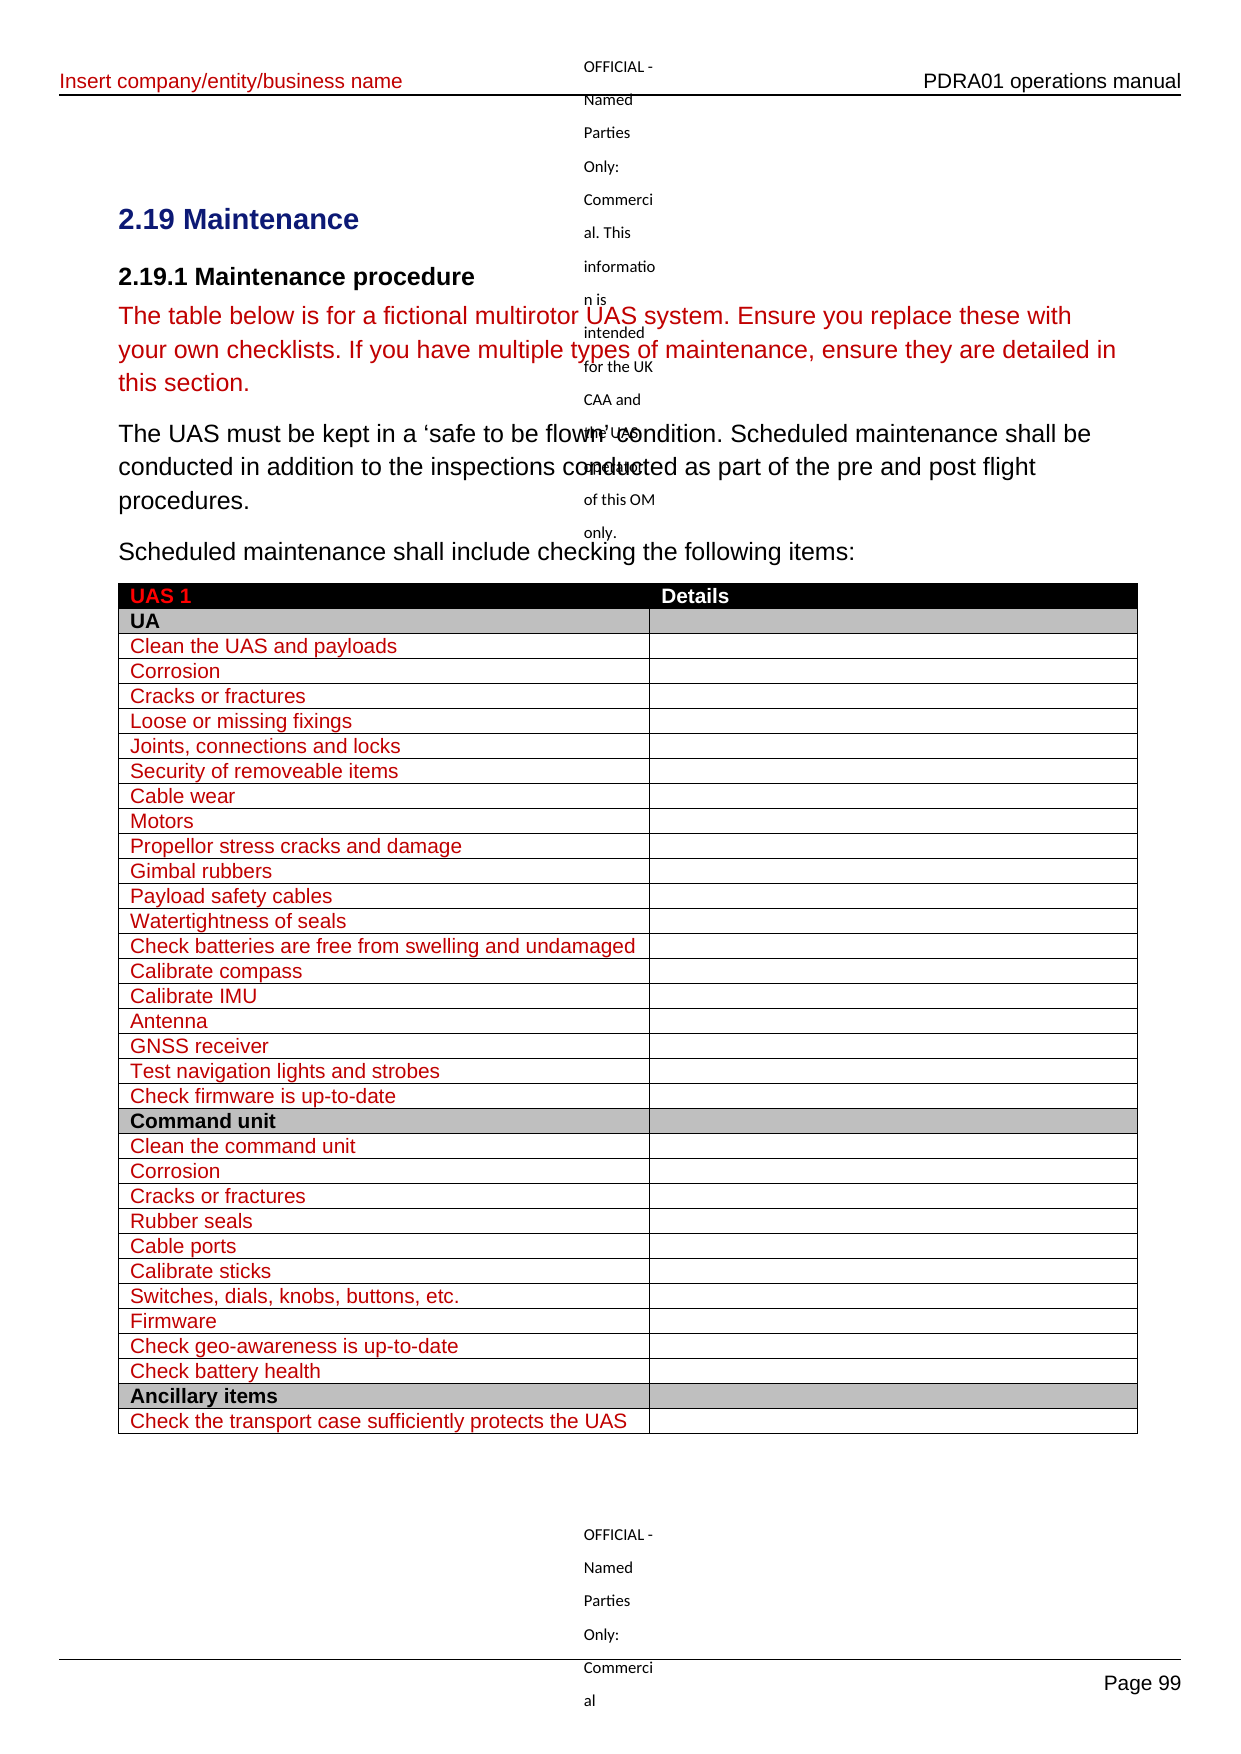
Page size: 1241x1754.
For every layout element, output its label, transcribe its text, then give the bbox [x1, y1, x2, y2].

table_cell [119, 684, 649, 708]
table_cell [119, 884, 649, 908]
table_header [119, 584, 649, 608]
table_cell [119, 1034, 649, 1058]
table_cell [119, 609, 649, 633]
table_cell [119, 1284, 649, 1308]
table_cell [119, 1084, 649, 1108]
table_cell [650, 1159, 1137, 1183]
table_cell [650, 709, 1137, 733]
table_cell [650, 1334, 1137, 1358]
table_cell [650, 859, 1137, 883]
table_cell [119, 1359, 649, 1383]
subtitle 2.19.1 Maintenance procedure [118, 253, 1122, 291]
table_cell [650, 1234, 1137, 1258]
text The table below is for a fictional multirotor UAS system. Ensure you replace these with your own checklists. If you have multiple types of maintenance, ensure they are detailed in this section. [118, 297, 1122, 397]
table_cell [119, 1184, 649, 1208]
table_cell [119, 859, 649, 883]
text The UAS must be kept in a ‘safe to be flown’ condition. Scheduled maintenance shall be conducted in addition to the inspections conducted as part of the pre and post flight procedures. [118, 414, 1122, 514]
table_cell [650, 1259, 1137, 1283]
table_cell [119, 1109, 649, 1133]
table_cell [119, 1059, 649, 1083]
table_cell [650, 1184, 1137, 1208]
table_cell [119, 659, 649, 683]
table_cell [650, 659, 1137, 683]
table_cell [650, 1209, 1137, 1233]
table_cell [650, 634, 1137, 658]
subtitle 2.19 Maintenance [118, 198, 1122, 236]
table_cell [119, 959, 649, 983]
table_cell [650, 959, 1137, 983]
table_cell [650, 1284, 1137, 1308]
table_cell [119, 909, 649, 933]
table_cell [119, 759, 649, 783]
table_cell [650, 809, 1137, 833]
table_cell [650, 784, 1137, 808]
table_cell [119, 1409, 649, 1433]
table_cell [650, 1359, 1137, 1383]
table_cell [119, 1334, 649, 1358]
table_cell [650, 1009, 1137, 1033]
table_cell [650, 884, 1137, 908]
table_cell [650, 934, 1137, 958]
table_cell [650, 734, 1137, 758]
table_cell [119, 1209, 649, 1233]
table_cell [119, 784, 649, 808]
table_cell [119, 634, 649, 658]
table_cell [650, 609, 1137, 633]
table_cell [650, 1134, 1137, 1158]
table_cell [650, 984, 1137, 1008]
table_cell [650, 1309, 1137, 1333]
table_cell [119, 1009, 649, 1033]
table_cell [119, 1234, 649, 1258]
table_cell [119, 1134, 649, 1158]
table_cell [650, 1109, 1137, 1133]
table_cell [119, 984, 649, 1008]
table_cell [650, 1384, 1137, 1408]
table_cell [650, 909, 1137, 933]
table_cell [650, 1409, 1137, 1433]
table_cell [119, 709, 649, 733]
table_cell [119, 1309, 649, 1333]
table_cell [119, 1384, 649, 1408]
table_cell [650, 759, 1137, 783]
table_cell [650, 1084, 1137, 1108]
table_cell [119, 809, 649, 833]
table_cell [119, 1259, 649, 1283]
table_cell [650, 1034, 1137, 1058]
text Scheduled maintenance shall include checking the following items: [118, 532, 1122, 565]
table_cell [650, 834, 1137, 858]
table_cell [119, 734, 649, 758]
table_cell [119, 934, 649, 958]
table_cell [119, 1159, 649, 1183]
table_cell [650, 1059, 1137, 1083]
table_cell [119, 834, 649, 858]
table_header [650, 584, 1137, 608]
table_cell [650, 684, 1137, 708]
